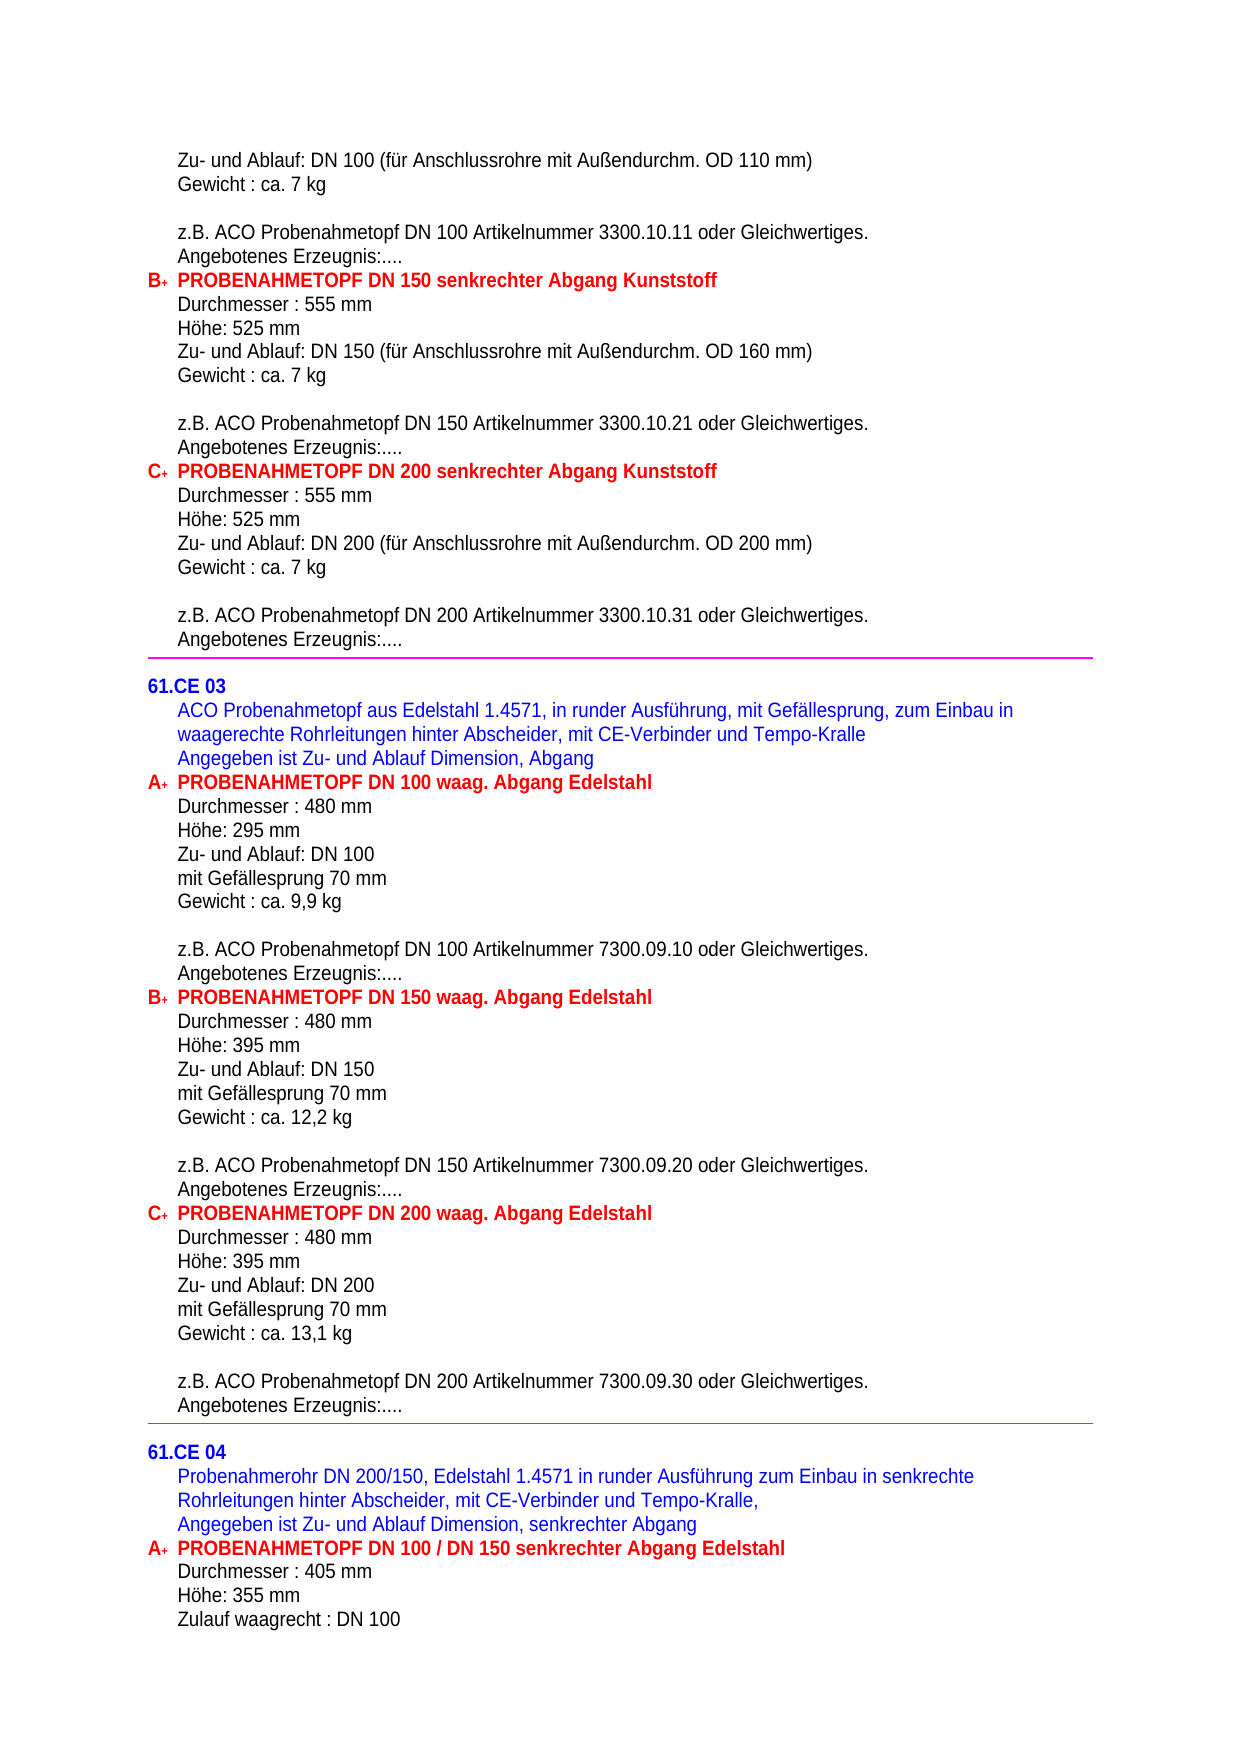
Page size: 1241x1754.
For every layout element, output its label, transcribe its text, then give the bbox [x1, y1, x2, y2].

text z.B. ACO Probenahmetopf DN 200 Artikelnummer 7300.09.30 oder Gleichwertiges. [177, 1368, 1093, 1392]
text Gewicht : ca. 12,2 kg [177, 1105, 1093, 1129]
text Zulauf waagrecht : DN 100 [177, 1607, 1093, 1631]
text Zu- und Ablauf: DN 200 (für Anschlussrohre mit Außendurchm. OD 200 mm) [177, 531, 1093, 555]
text z.B. ACO Probenahmetopf DN 200 Artikelnummer 3300.10.31 oder Gleichwertiges. [177, 603, 1093, 627]
text Angegeben ist Zu- und Ablauf Dimension, Abgang [177, 746, 1093, 769]
text Probenahmerohr DN 200/150, Edelstahl 1.4571 in runder Ausführung zum Einbau in senkrechte Rohrleitungen hinter Abscheider, mit CE-Verbinder und Tempo-Kralle, [177, 1463, 1093, 1511]
text Höhe: 525 mm [177, 315, 1093, 339]
text Angebotenes Erzeugnis:.... [177, 961, 1093, 985]
text Höhe: 355 mm [177, 1583, 1093, 1607]
text Höhe: 395 mm [177, 1249, 1093, 1273]
text Angegeben ist Zu- und Ablauf Dimension, senkrechter Abgang [177, 1511, 1093, 1535]
text Gewicht : ca. 7 kg [177, 172, 1093, 196]
text Durchmesser : 480 mm [177, 1009, 1093, 1033]
text Höhe: 295 mm [177, 817, 1093, 841]
text Durchmesser : 555 mm [177, 483, 1093, 507]
text mit Gefällesprung 70 mm [177, 1081, 1093, 1105]
text Durchmesser : 480 mm [177, 793, 1093, 817]
text z.B. ACO Probenahmetopf DN 150 Artikelnummer 3300.10.21 oder Gleichwertiges. [177, 411, 1093, 435]
text z.B. ACO Probenahmetopf DN 100 Artikelnummer 7300.09.10 oder Gleichwertiges. [177, 937, 1093, 961]
text Durchmesser : 555 mm [177, 291, 1093, 315]
text Durchmesser : 405 mm [177, 1559, 1093, 1583]
text C+ PROBENAHMETOPF DN 200 waag. Abgang Edelstahl Stk [148, 1201, 1093, 1225]
text Angebotenes Erzeugnis:.... [177, 1392, 1093, 1416]
text Zu- und Ablauf: DN 100 [177, 841, 1093, 865]
text Angebotenes Erzeugnis:.... [177, 435, 1093, 459]
text Zu- und Ablauf: DN 100 (für Anschlussrohre mit Außendurchm. OD 110 mm) [177, 148, 1093, 172]
text z.B. ACO Probenahmetopf DN 100 Artikelnummer 3300.10.11 oder Gleichwertiges. [177, 219, 1093, 243]
text 61.CE 03 [148, 674, 1093, 698]
text 61.CE 04 [148, 1439, 1093, 1463]
text Angebotenes Erzeugnis:.... [177, 243, 1093, 267]
text Zu- und Ablauf: DN 150 (für Anschlussrohre mit Außendurchm. OD 160 mm) [177, 339, 1093, 363]
text A+ PROBENAHMETOPF DN 100 / DN 150 senkrechter Abgang Edelstahl Stk [148, 1535, 1093, 1559]
text Gewicht : ca. 13,1 kg [177, 1321, 1093, 1344]
text ACO Probenahmetopf aus Edelstahl 1.4571, in runder Ausführung, mit Gefällesprung, zum Einbau in waagerechte Rohrleitungen hinter Abscheider, mit CE-Verbinder und Tempo-Kralle [177, 698, 1093, 746]
text C+ PROBENAHMETOPF DN 200 senkrechter Abgang Kunststoff Stk [148, 459, 1093, 483]
text Gewicht : ca. 7 kg [177, 555, 1093, 579]
text mit Gefällesprung 70 mm [177, 1297, 1093, 1321]
text Angebotenes Erzeugnis:.... [177, 627, 1093, 651]
text Angebotenes Erzeugnis:.... [177, 1177, 1093, 1201]
text Gewicht : ca. 9,9 kg [177, 889, 1093, 913]
text mit Gefällesprung 70 mm [177, 865, 1093, 889]
text Höhe: 395 mm [177, 1033, 1093, 1057]
text Gewicht : ca. 7 kg [177, 363, 1093, 387]
text Höhe: 525 mm [177, 507, 1093, 531]
text B+ PROBENAHMETOPF DN 150 senkrechter Abgang Kunststoff Stk [148, 267, 1093, 291]
text Zu- und Ablauf: DN 200 [177, 1273, 1093, 1297]
text z.B. ACO Probenahmetopf DN 150 Artikelnummer 7300.09.20 oder Gleichwertiges. [177, 1153, 1093, 1177]
text Durchmesser : 480 mm [177, 1225, 1093, 1249]
text A+ PROBENAHMETOPF DN 100 waag. Abgang Edelstahl Stk [148, 769, 1093, 793]
text Zu- und Ablauf: DN 150 [177, 1057, 1093, 1081]
text B+ PROBENAHMETOPF DN 150 waag. Abgang Edelstahl Stk [148, 985, 1093, 1009]
